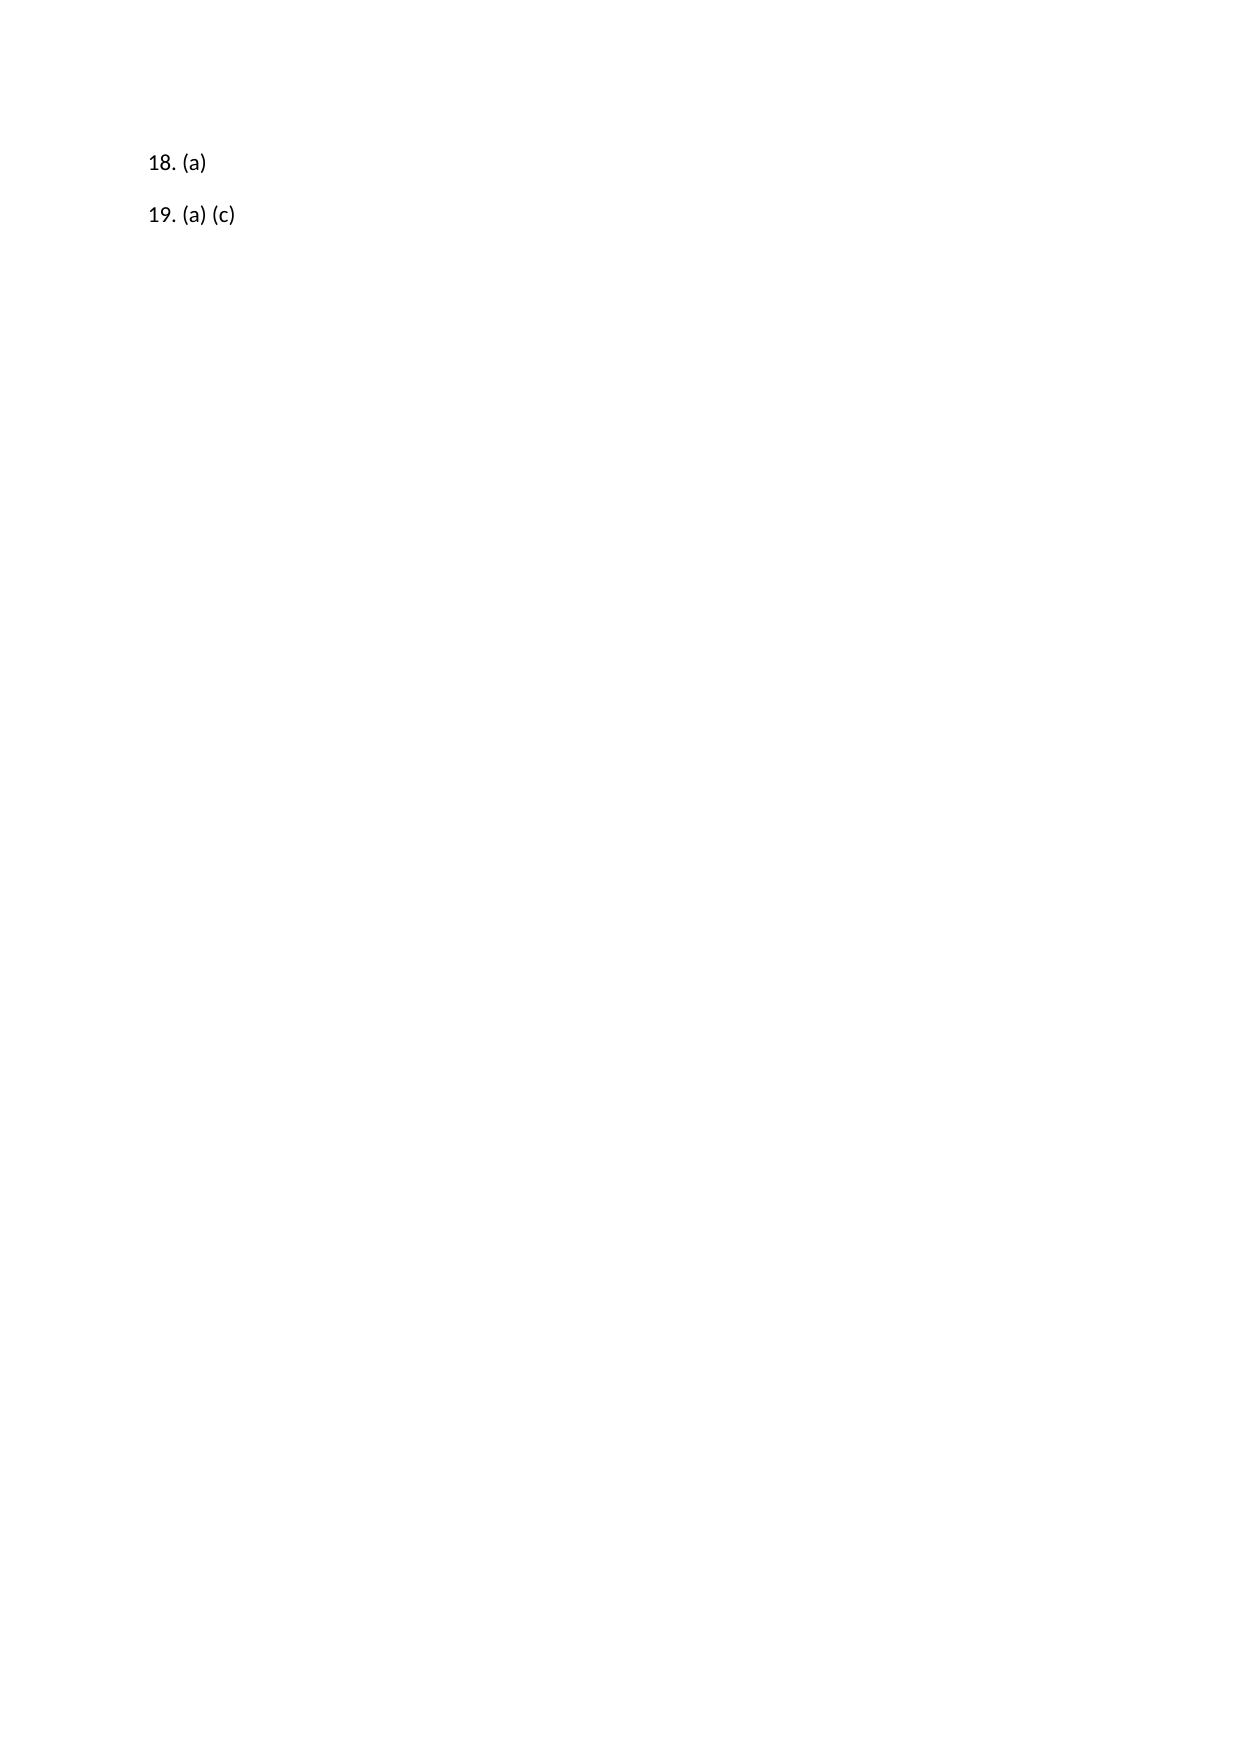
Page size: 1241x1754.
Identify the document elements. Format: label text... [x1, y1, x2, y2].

text 18. (a) [148, 148, 1093, 176]
text 19. (a) (c) [148, 201, 1093, 229]
